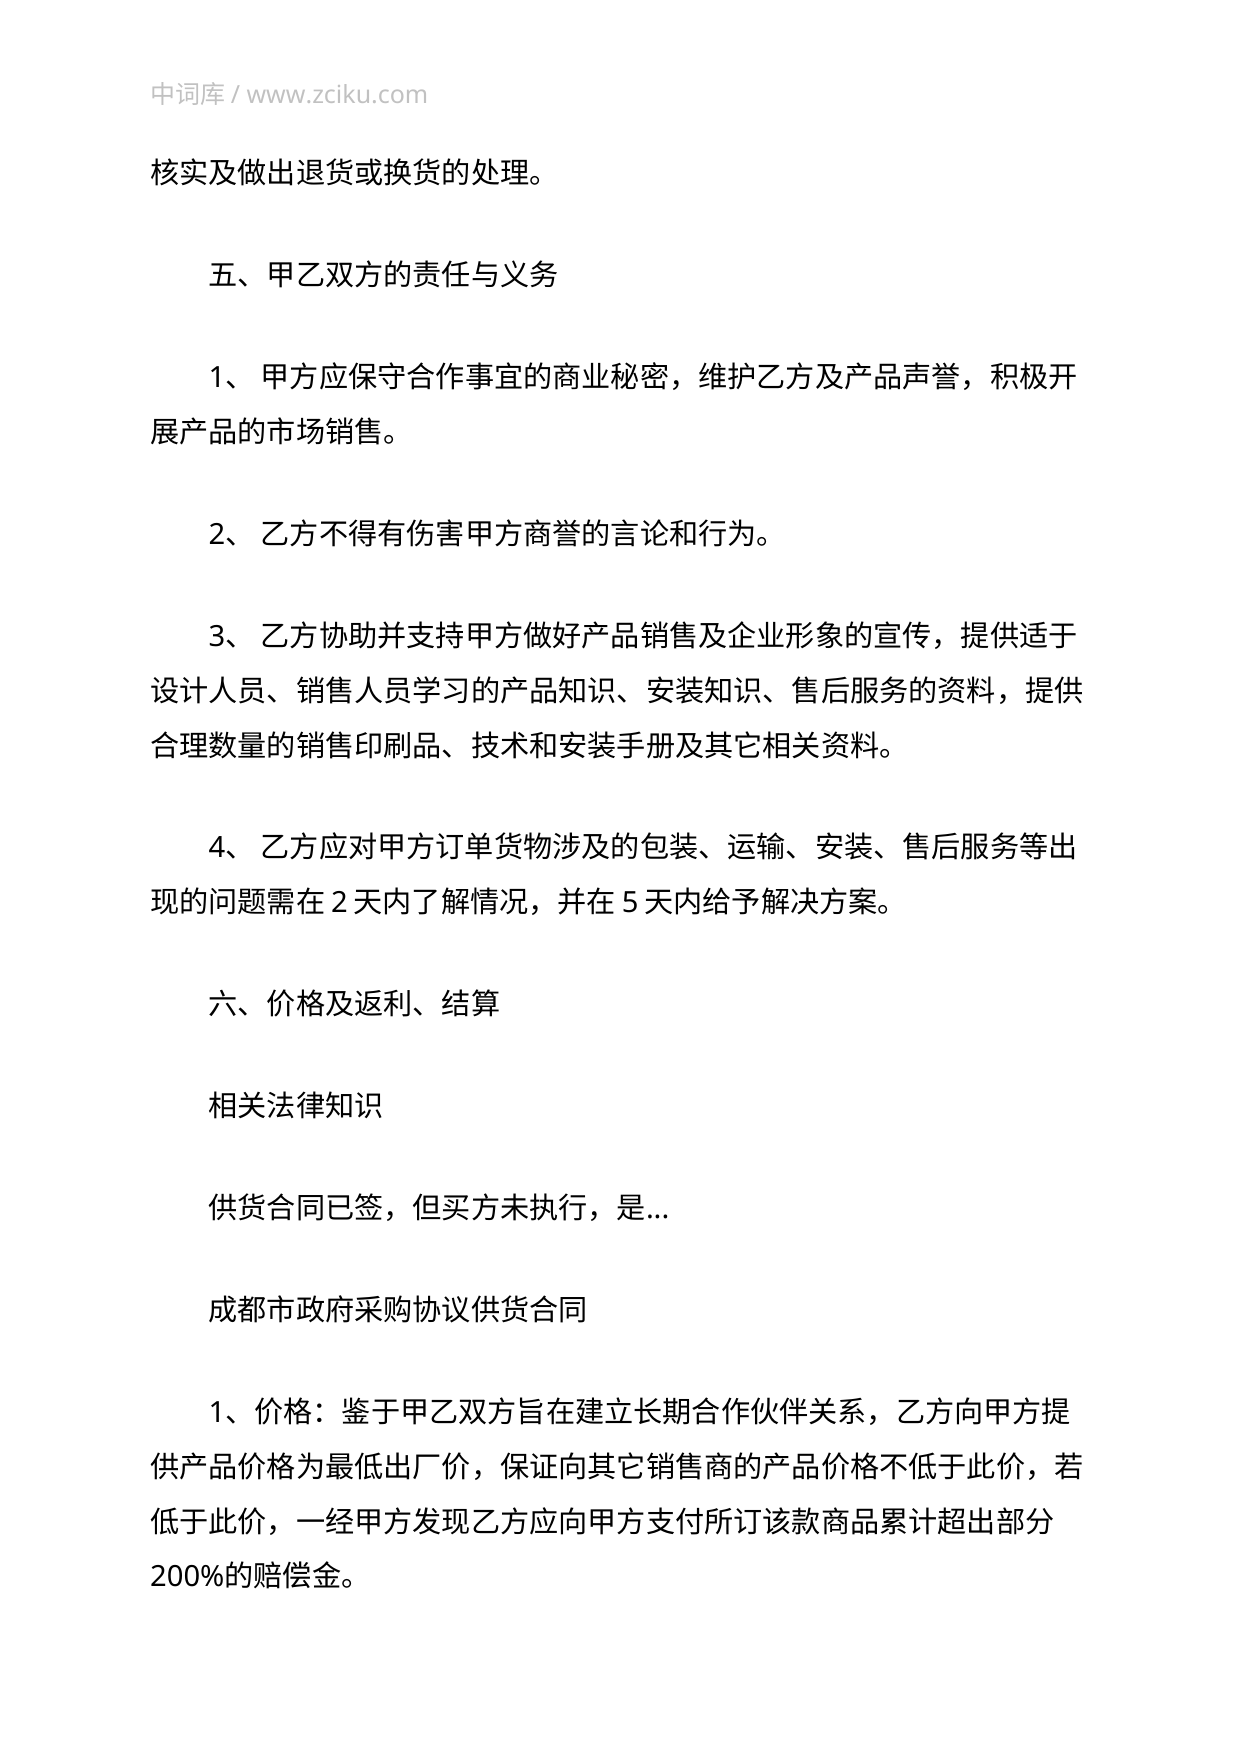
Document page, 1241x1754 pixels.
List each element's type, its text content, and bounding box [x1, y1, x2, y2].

text 2、 乙方不得有伤害甲方商誉的言论和行为。 [150, 510, 1090, 553]
text 1、价格：鉴于甲乙双方旨在建立长期合作伙伴关系，乙方向甲方提供产品价格为最低出厂价，保证向其它销售商的产品价格不低于此价，若低于此价，一经甲方发现乙方应向甲方支付所订该款商品累计超出部分200%的赔偿金。 [150, 1388, 1090, 1595]
text 五、甲乙双方的责任与义务 [150, 252, 1090, 294]
text 相关法律知识 [150, 1083, 1090, 1125]
text 六、价格及返利、结算 [150, 981, 1090, 1023]
text 3、 乙方协助并支持甲方做好产品销售及企业形象的宣传，提供适于设计人员、销售人员学习的产品知识、安装知识、售后服务的资料，提供合理数量的销售印刷品、技术和安装手册及其它相关资料。 [150, 612, 1090, 764]
text 1、 甲方应保守合作事宜的商业秘密，维护乙方及产品声誉，积极开展产品的市场销售。 [150, 353, 1090, 451]
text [150, 150, 1090, 192]
text 成都市政府采购协议供货合同 [150, 1286, 1090, 1329]
text 供货合同已签，但买方未执行，是... [150, 1184, 1090, 1227]
text 4、 乙方应对甲方订单货物涉及的包装、运输、安装、售后服务等出现的问题需在2天内了解情况，并在5天内给予解决方案。 [150, 824, 1090, 921]
